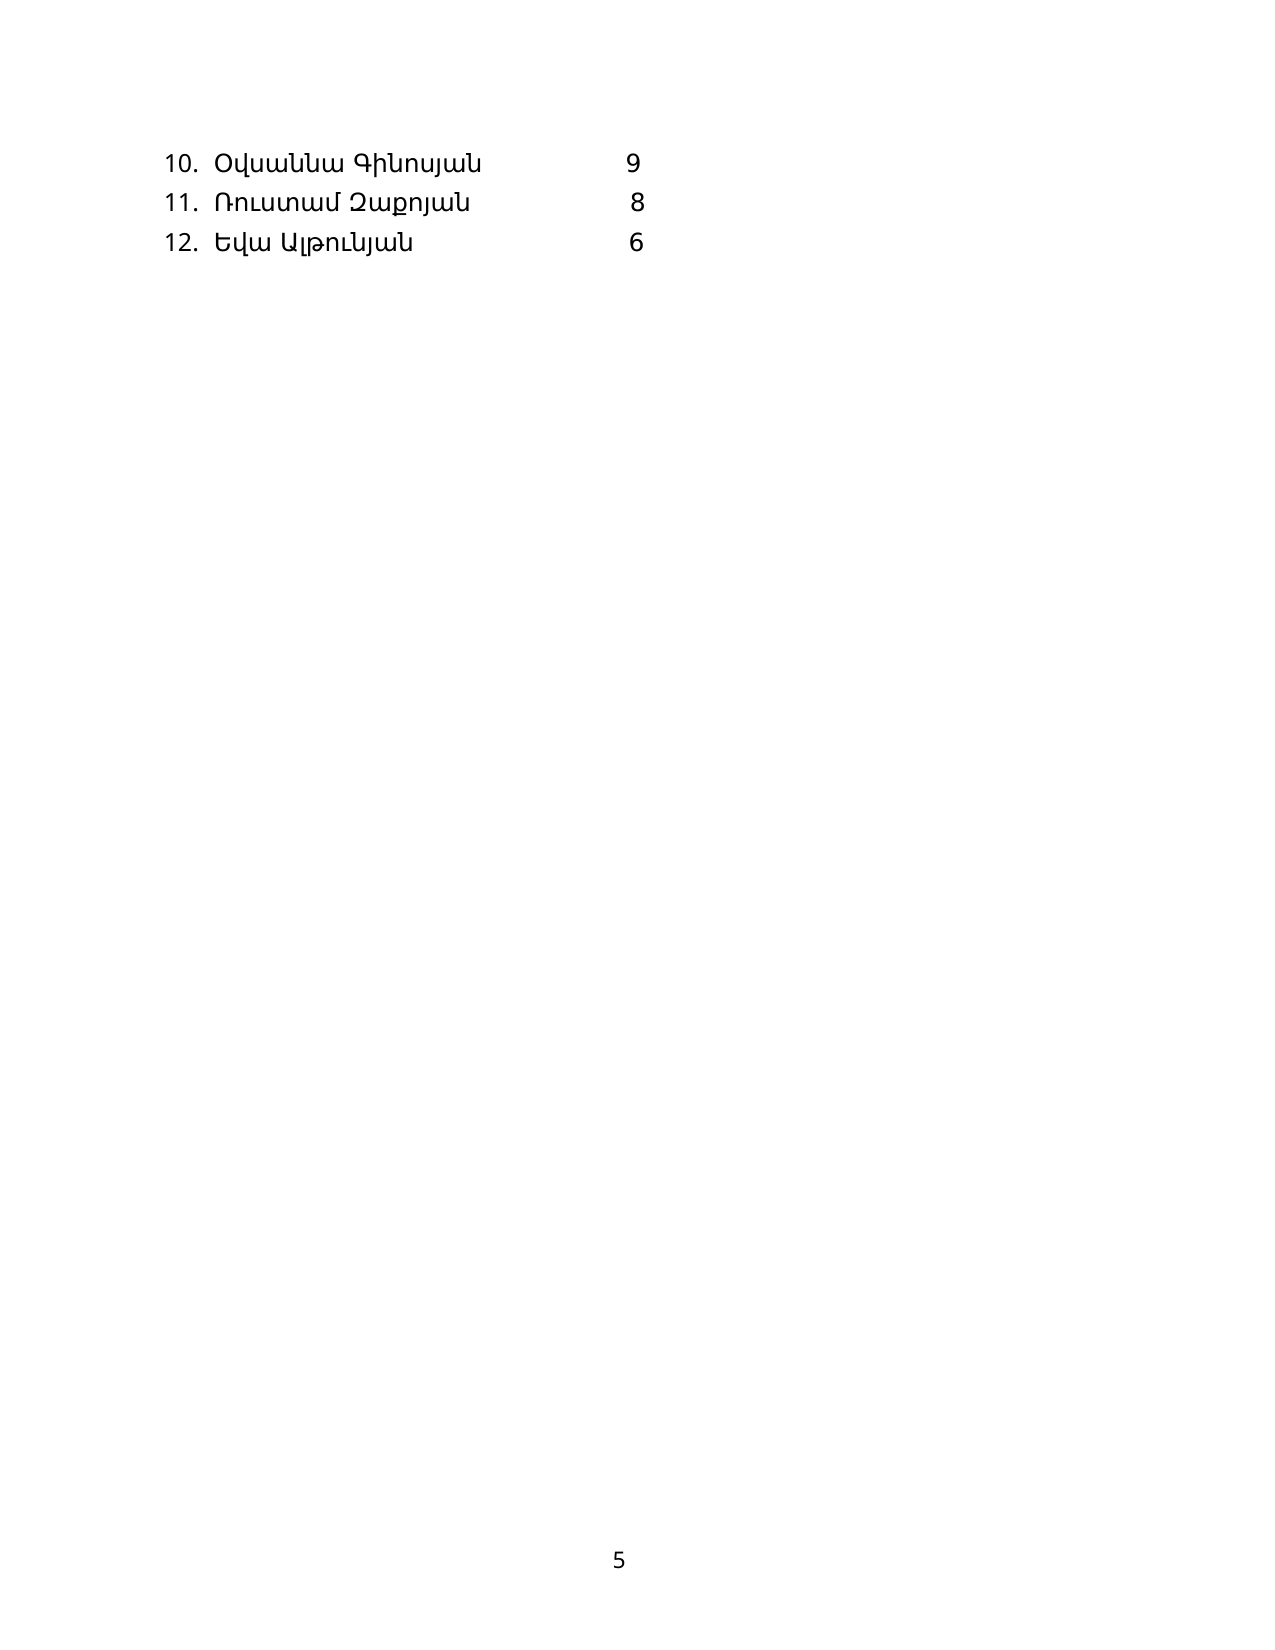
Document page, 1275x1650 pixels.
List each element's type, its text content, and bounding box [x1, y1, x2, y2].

list Ռուստամ Զաքոյան 8 [163, 185, 1162, 219]
list Օվսաննա Գինոսյան 9 [163, 146, 1162, 180]
list Եվա Ալթունյան 6 [163, 224, 1162, 258]
